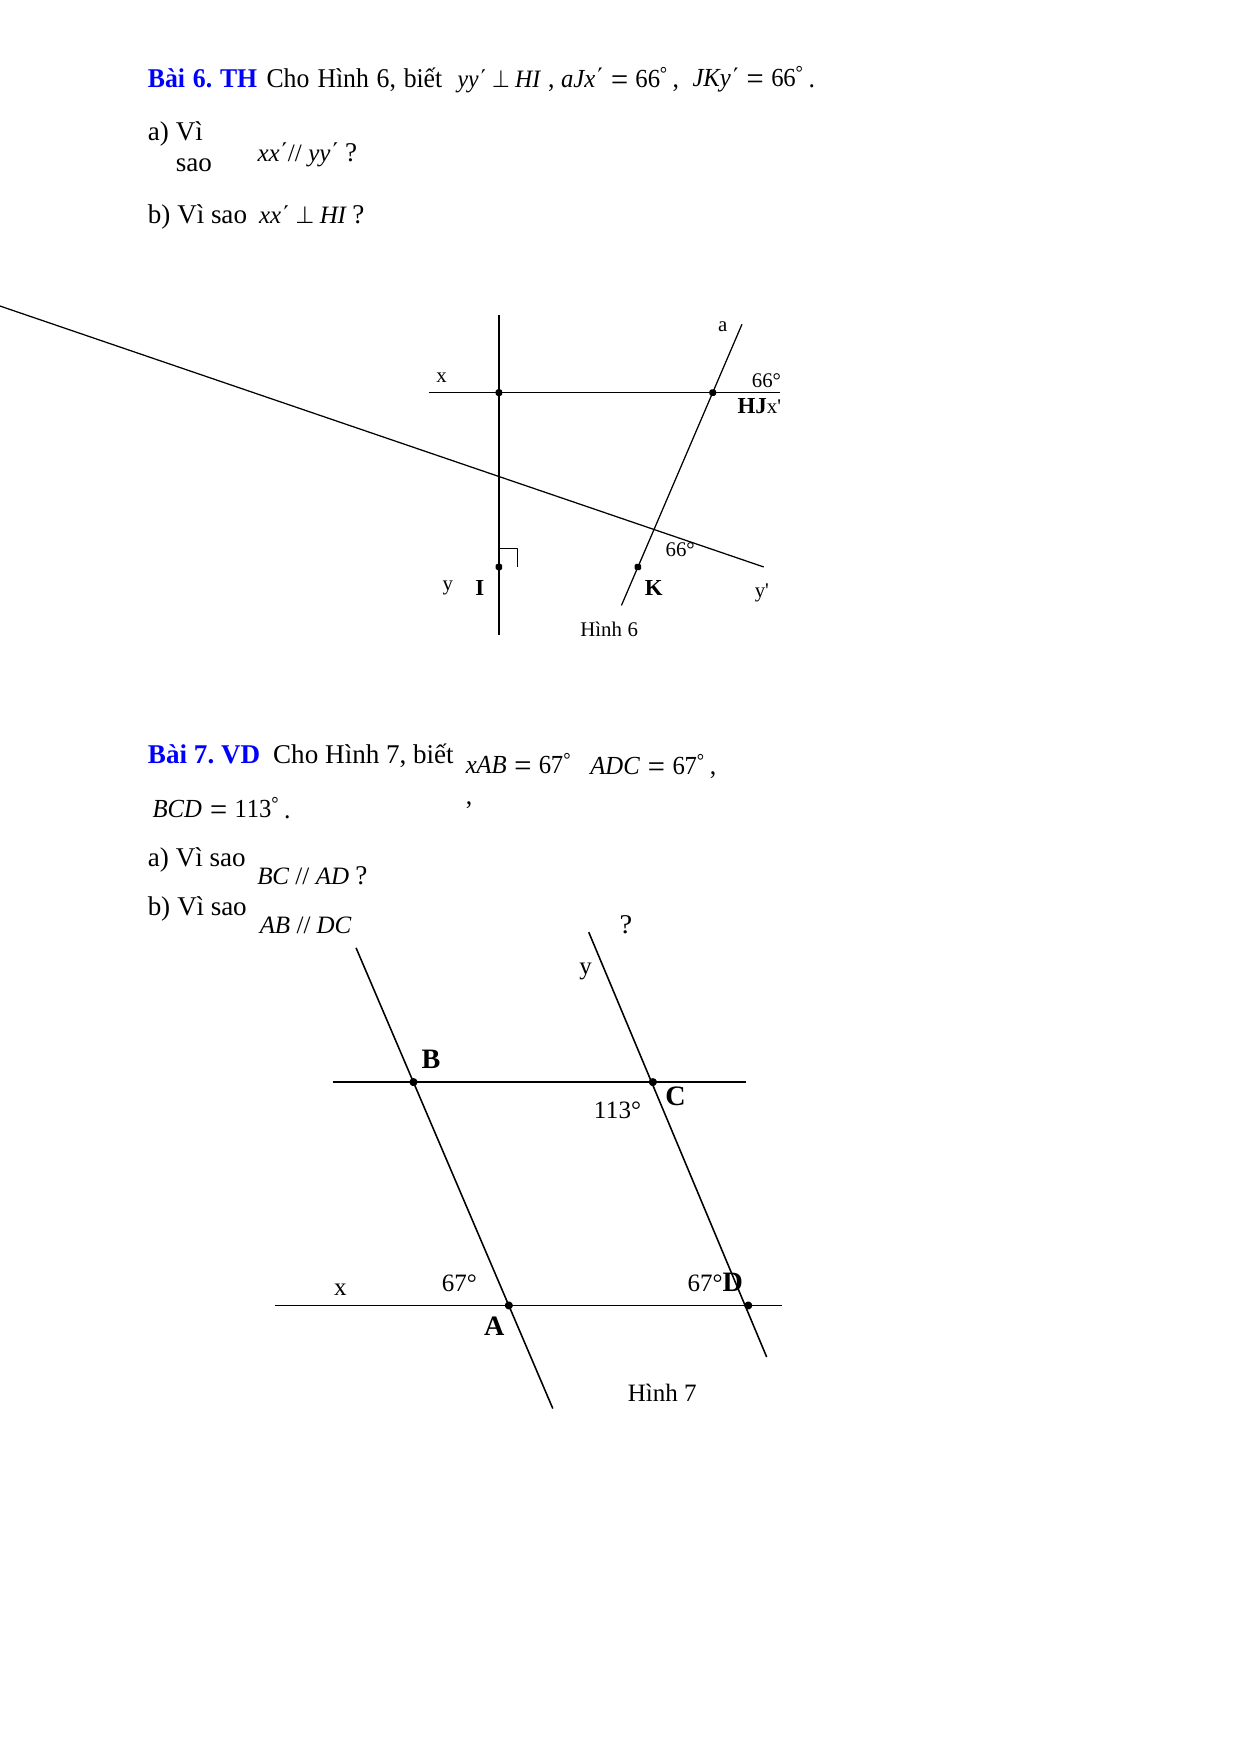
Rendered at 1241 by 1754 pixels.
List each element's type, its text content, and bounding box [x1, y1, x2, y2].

list Vì sao [148, 842, 247, 873]
text AB // DC ? [259, 908, 1192, 939]
text Bài 7. VD Cho Hình 7, biết [148, 738, 453, 769]
text Bài 6. TH Cho Hình 6, biết yy  HI , aJx  66 , JKy  66 . [148, 62, 1192, 94]
list Vì sao xx  HI ? [148, 198, 1192, 230]
list Vì sao [148, 115, 245, 177]
text ADC  67 , [590, 749, 1192, 780]
text xAB  67 , [466, 749, 578, 810]
text BC // AD ? [257, 859, 1192, 890]
list Vì sao [148, 890, 247, 921]
text BCD  113 . [152, 793, 453, 824]
text xx// yy ? [257, 136, 1192, 167]
